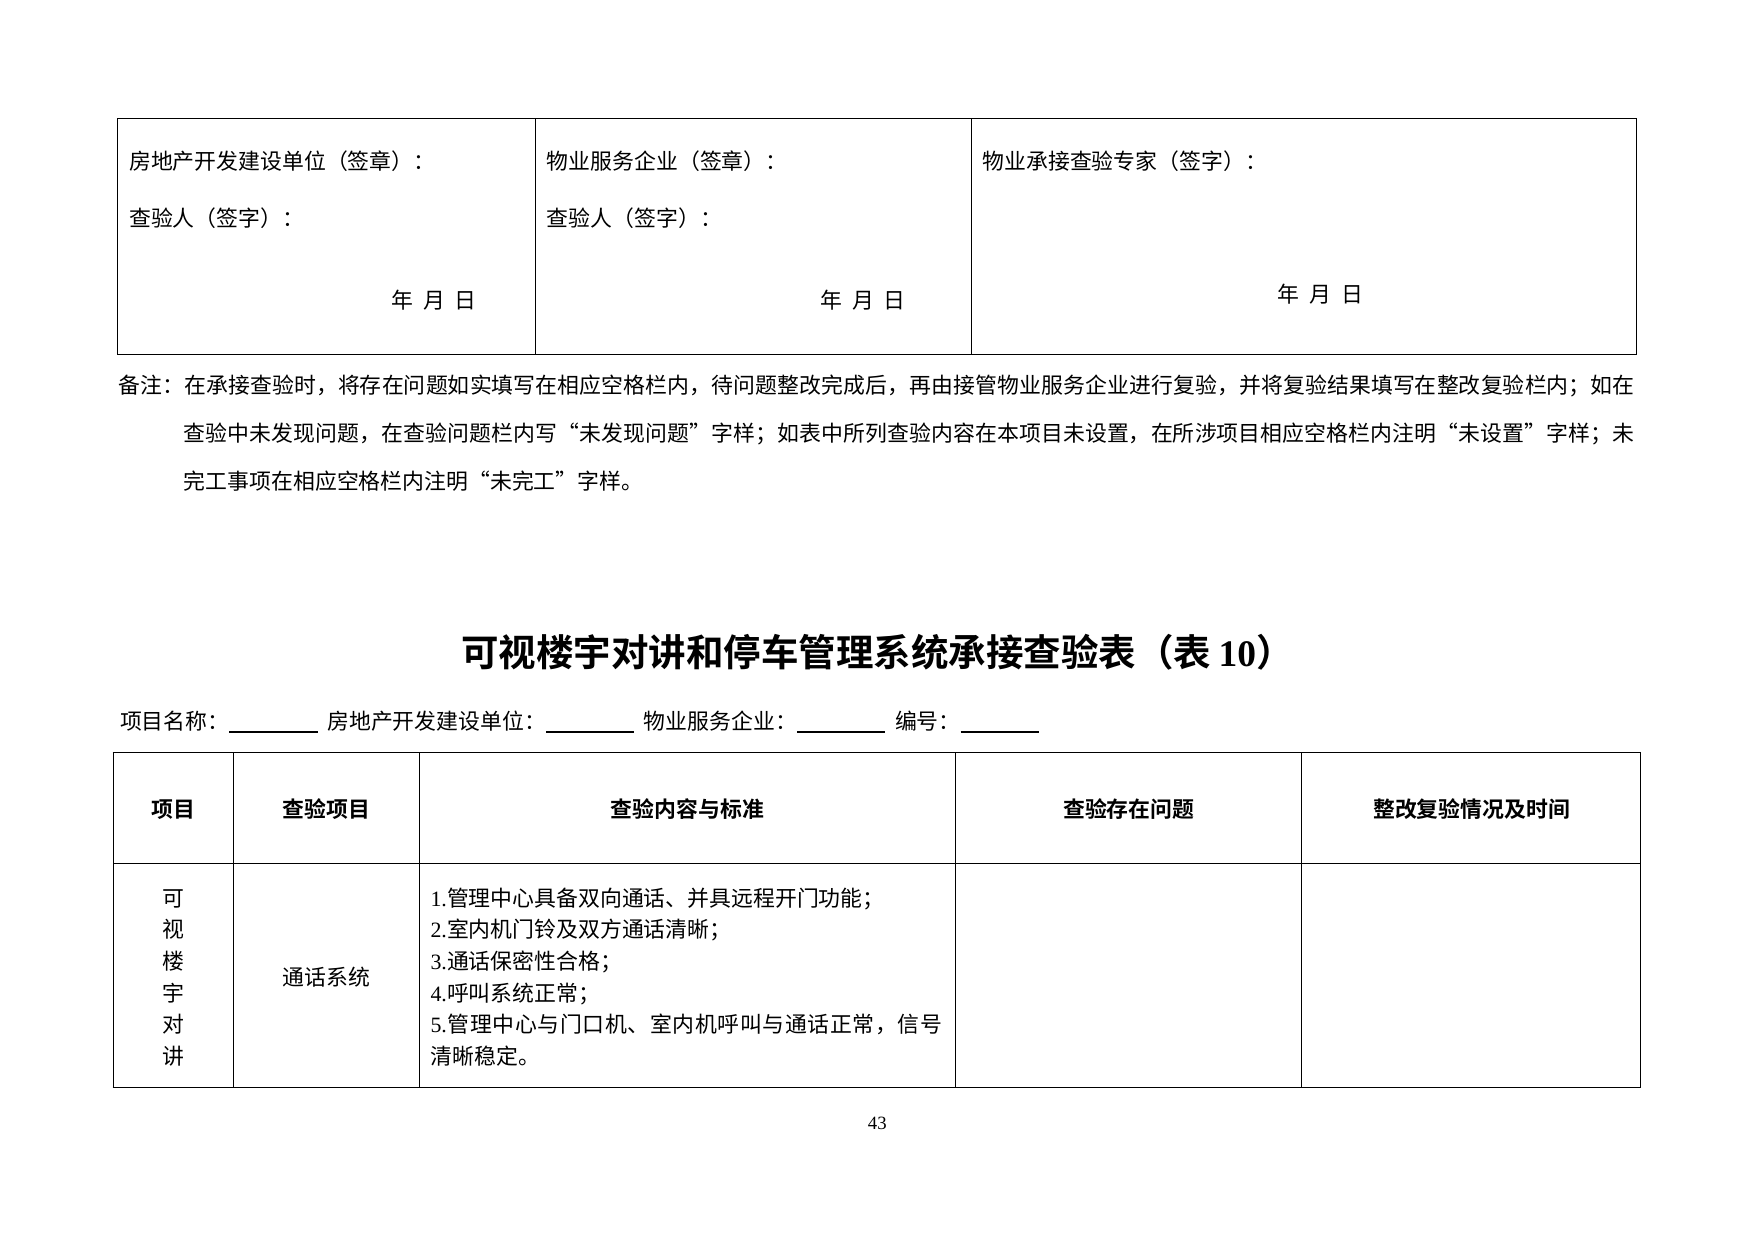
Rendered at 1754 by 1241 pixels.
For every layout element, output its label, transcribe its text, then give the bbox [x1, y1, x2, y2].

table_cell 物业承接查验专家（签字）： 年 月 日 [972, 119, 1636, 354]
table_cell 房地产开发建设单位（签章）： 查验人（签字）： 年 月 日 [118, 119, 535, 354]
table_cell [956, 864, 1301, 1087]
text 可视楼宇对讲和停车管理系统承接查验表（表10） [118, 623, 1636, 677]
text 备注：在承接查验时，将存在问题如实填写在相应空格栏内，待问题整改完成后，再由接管物业服务企业进行复验，并将复验结果填写在整改复验栏内；如在查验中未发现问题，在查验问题栏内写“未发现问题”字样；如表中所列查验内容在本项目未设置，在所涉项目相应空格栏内注明“未设置”字样；未完工事项在相应空格栏内注明“未完工”字样。 [118, 355, 1636, 499]
table_header 查验内容与标准 [420, 753, 955, 863]
table_header 项目 [114, 753, 233, 863]
table_header 整改复验情况及时间 [1302, 753, 1640, 863]
table_cell 可 视 楼 宇 对 讲 系 统 [114, 864, 233, 1087]
table_cell [1302, 864, 1640, 1087]
table_cell 1.管理中心具备双向通话、并具远程开门功能； 2.室内机门铃及双方通话清晰； 3.通话保密性合格； 4.呼叫系统正常； 5.管理中心与门口机、室内机呼叫与通话正常，信号清晰稳定。 [420, 864, 955, 1087]
table_header 查验项目 [234, 753, 419, 863]
table_header 查验存在问题 [956, 753, 1301, 863]
table_cell 物业服务企业（签章）： 查验人（签字）： 年 月 日 [536, 119, 971, 354]
table_cell 通话系统 [234, 864, 419, 1087]
text 项目名称： 房地产开发建设单位： 物业服务企业： 编号： [120, 704, 1636, 736]
